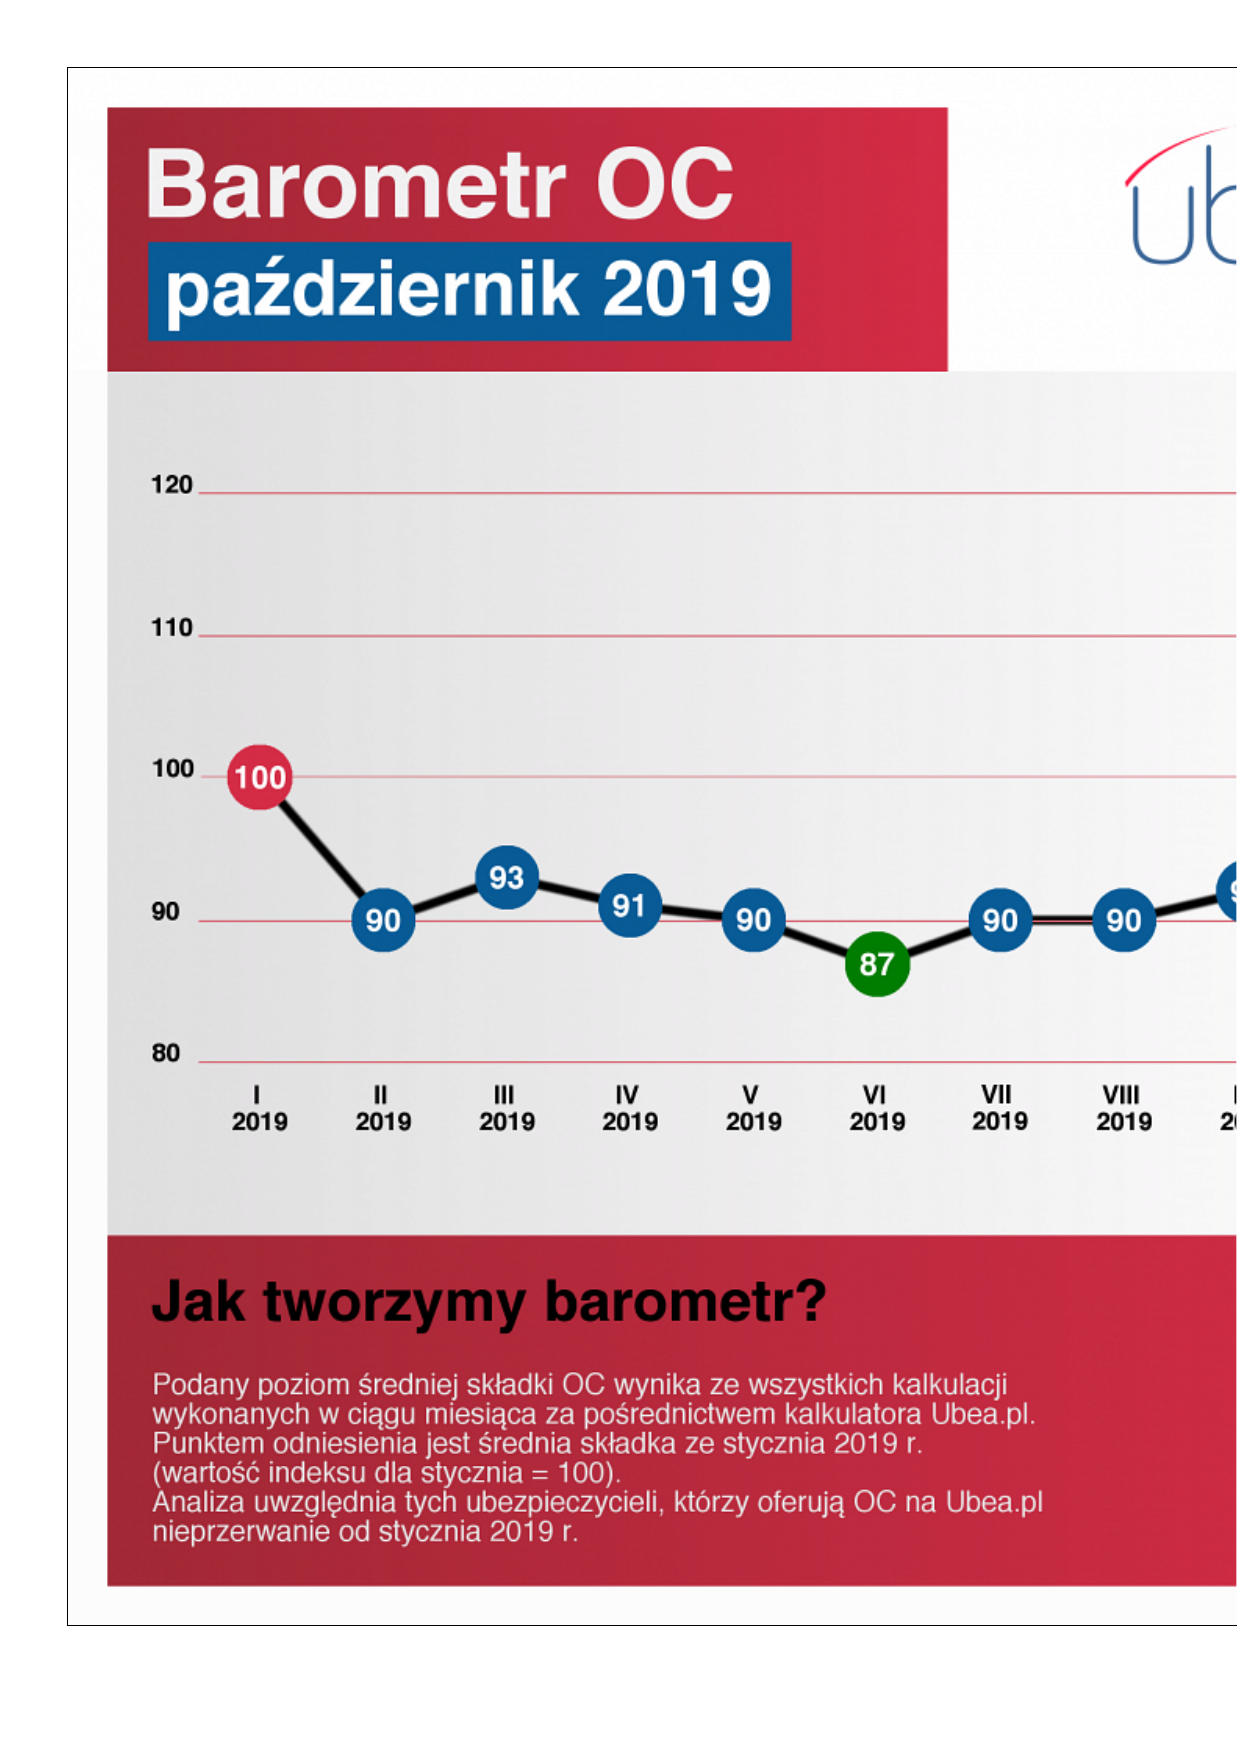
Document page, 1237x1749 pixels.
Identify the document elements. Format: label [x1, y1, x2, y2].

picture [68, 68, 1237, 1625]
